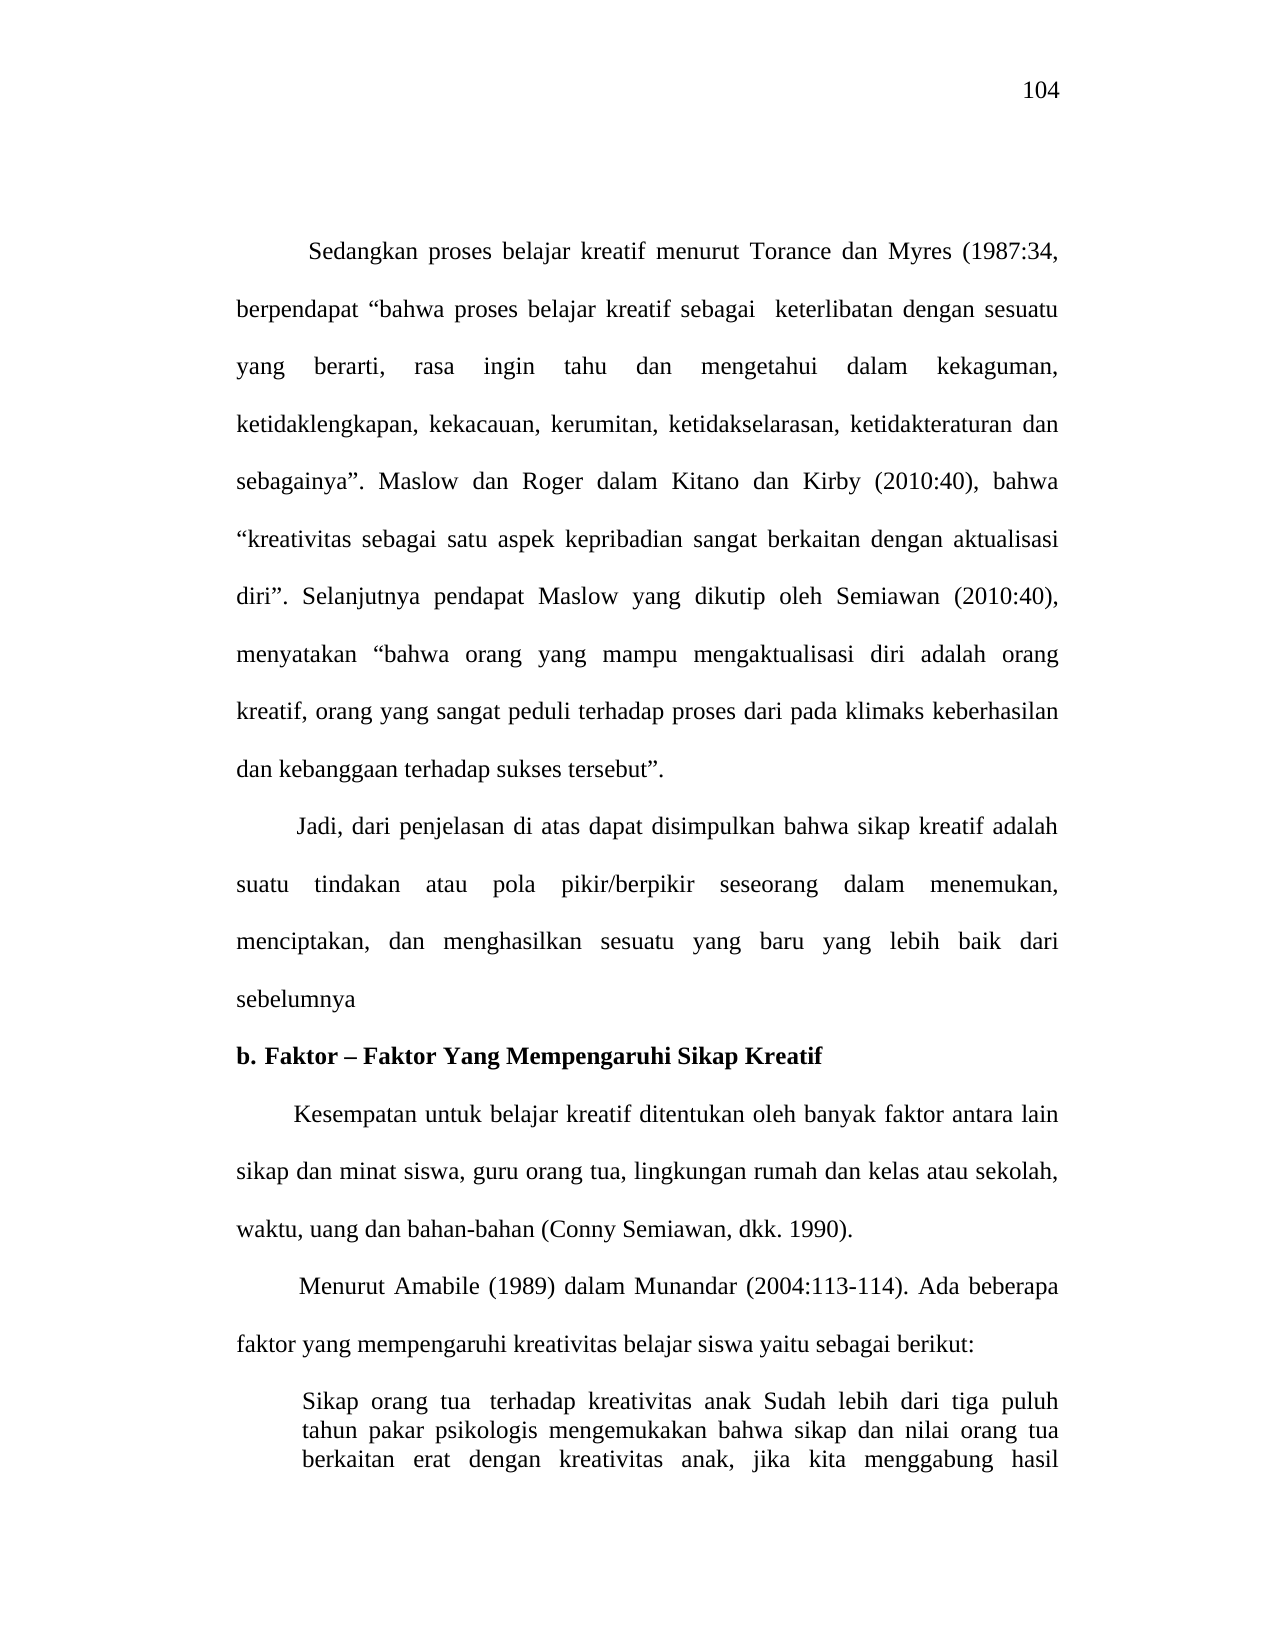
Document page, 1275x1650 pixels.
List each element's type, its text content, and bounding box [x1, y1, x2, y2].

list Faktor – Faktor Yang Mempengaruhi Sikap Kreatif [236, 1041, 1059, 1070]
text Jadi, dari penjelasan di atas dapat disimpulkan bahwa sikap kreatif adalah suatu tindakan atau pola pikir/berpikir seseorang dalam menemukan, menciptakan, dan menghasilkan sesuatu yang baru yang lebih baik dari sebelumnya [236, 811, 1059, 1012]
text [302, 1386, 1059, 1472]
text Sedangkan proses belajar kreatif menurut Torance dan Myres (1987:34, berpendapat “bahwa proses belajar kreatif sebagai keterlibatan dengan sesuatu yang berarti, rasa ingin tahu dan mengetahui dalam kekaguman, ketidaklengkapan, kekacauan, kerumitan, ketidakselarasan, ketidakteraturan dan sebagainya”. Maslow dan Roger dalam Kitano dan Kirby (2010:40), bahwa “kreativitas sebagai satu aspek kepribadian sangat berkaitan dengan aktualisasi diri”. Selanjutnya pendapat Maslow yang dikutip oleh Semiawan (2010:40), menyatakan “bahwa orang yang mampu mengaktualisasi diri adalah orang kreatif, orang yang sangat peduli terhadap proses dari pada klimaks keberhasilan dan kebanggaan terhadap sukses tersebut”. [236, 236, 1059, 782]
text Menurut Amabile (1989) dalam Munandar (2004:113-114). Ada beberapa faktor yang mempengaruhi kreativitas belajar siswa yaitu sebagai berikut: [236, 1271, 1059, 1357]
text Kesempatan untuk belajar kreatif ditentukan oleh banyak faktor antara lain sikap dan minat siswa, guru orang tua, lingkungan rumah dan kelas atau sekolah, waktu, uang dan bahan-bahan (Conny Semiawan, dkk. 1990). [236, 1099, 1059, 1242]
